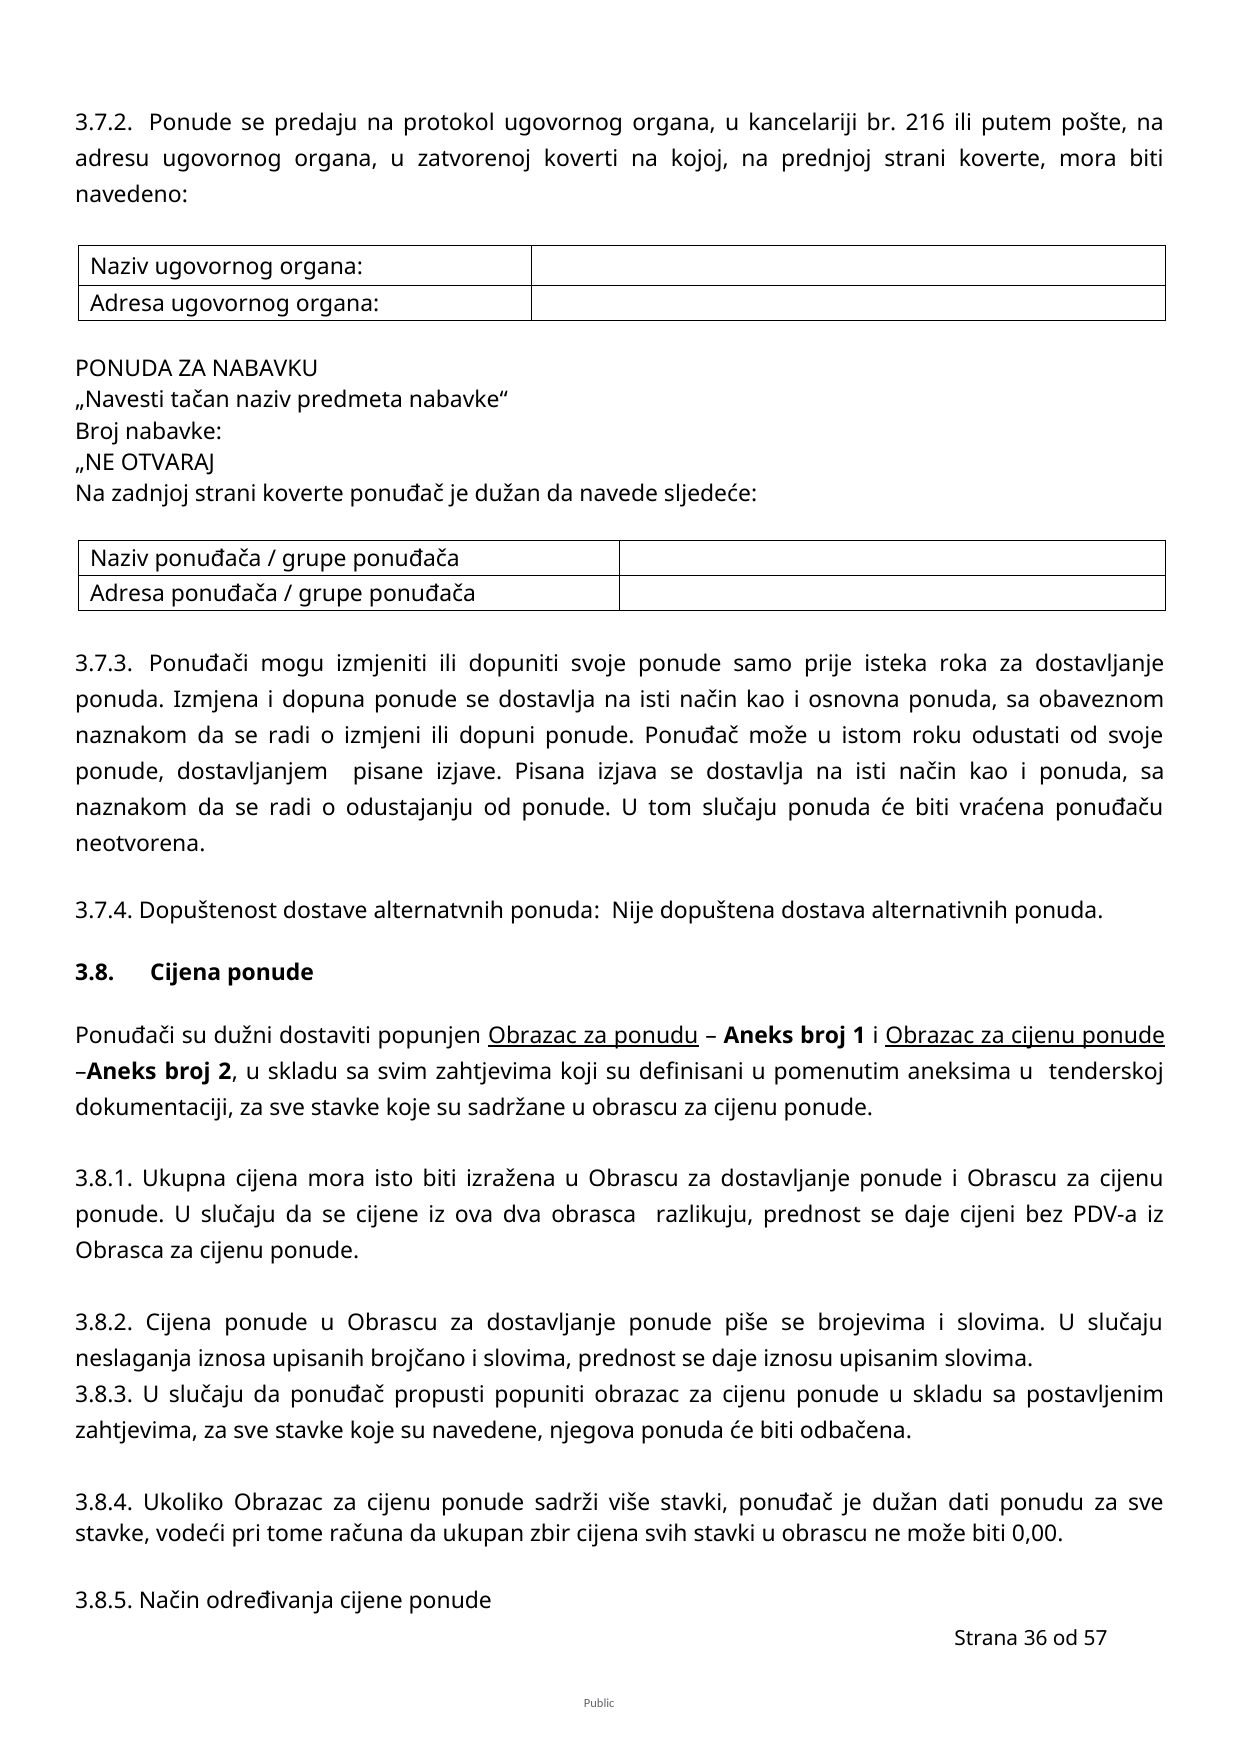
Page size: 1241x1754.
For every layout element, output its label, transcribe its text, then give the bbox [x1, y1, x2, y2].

text Ponuđači su dužni dostaviti popunjen Obrazac za ponudu – Aneks broj 1 i Obrazac za cijenu ponude –Aneks broj 2, u skladu sa svim zahtjevima koji su definisani u pomenutim aneksima u tenderskoj dokumentaciji, za sve stavke koje su sadržane u obrascu za cijenu ponude. [75, 1019, 1165, 1122]
text 3.7.2. Ponude se predaju na protokol ugovornog organa, u kancelariji br. 216 ili putem pošte, na adresu ugovornog organa, u zatvorenoj koverti na kojoj, na prednjoj strani koverte, mora biti navedeno: [75, 106, 1165, 209]
text „NE OTVARAJ [75, 446, 1165, 477]
table_header [620, 541, 1165, 575]
text 3.8.2. Cijena ponude u Obrascu za dostavlјanje ponude piše se brojevima i slovima. U slučaju neslaganja iznosa upisanih brojčano i slovima, prednost se daje iznosu upisanim slovima. [75, 1306, 1165, 1373]
text „Navesti tačan naziv predmeta nabavke“ [75, 383, 1165, 414]
text Broj nabavke: [75, 414, 1165, 446]
list Cijena ponude [75, 956, 1165, 987]
table_header Naziv ugovornog organa: [79, 246, 531, 285]
table_cell Adresa ugovornog organa: [79, 286, 531, 320]
text 3.8.5. Način određivanja cijene ponude [75, 1584, 1165, 1616]
text 3.8.4. Ukoliko Obrazac za cijenu ponude sadrži više stavki, ponuđač je dužan dati ponudu za sve stavke, vodeći pri tome računa da ukupan zbir cijena svih stavki u obrascu ne može biti 0,00. [75, 1486, 1165, 1548]
text PONUDA ZA NABAVKU [75, 352, 1165, 383]
text Na zadnjoj strani koverte ponuđač je dužan da navede slјedeće: [75, 477, 1165, 508]
table_cell [620, 576, 1165, 610]
table_cell [532, 286, 1165, 320]
table_cell Adresa ponuđača / grupe ponuđača [79, 576, 619, 610]
text 3.8.3. U slučaju da ponuđač propusti popuniti obrazac za cijenu ponude u skladu sa postavlјenim zahtjevima, za sve stavke koje su navedene, njegova ponuda će biti odbačena. [75, 1378, 1165, 1445]
text 3.7.4. Dopuštenost dostave alternatvnih ponuda: Nije dopuštena dostava alternativnih ponuda. [75, 894, 1165, 925]
text 3.8.1. Ukupna cijena mora isto biti izražena u Obrascu za dostavlјanje ponude i Obrascu za cijenu ponude. U slučaju da se cijene iz ova dva obrasca razlikuju, prednost se daje cijeni bez PDV-a iz Obrasca za cijenu ponude. [75, 1162, 1165, 1266]
text 3.7.3. Ponuđači mogu izmjeniti ili dopuniti svoje ponude samo prije isteka roka za dostavlјanje ponuda. Izmjena i dopuna ponude se dostavlјa na isti način kao i osnovna ponuda, sa obaveznom naznakom da se radi o izmjeni ili dopuni ponude. Ponuđač može u istom roku odustati od svoje ponude, dostavlјanjem pisane izjave. Pisana izjava se dostavlјa na isti način kao i ponuda, sa naznakom da se radi o odustajanju od ponude. U tom slučaju ponuda će biti vraćena ponuđaču neotvorena. [75, 647, 1165, 858]
table_header [532, 246, 1165, 285]
table_header Naziv ponuđača / grupe ponuđača [79, 541, 619, 575]
